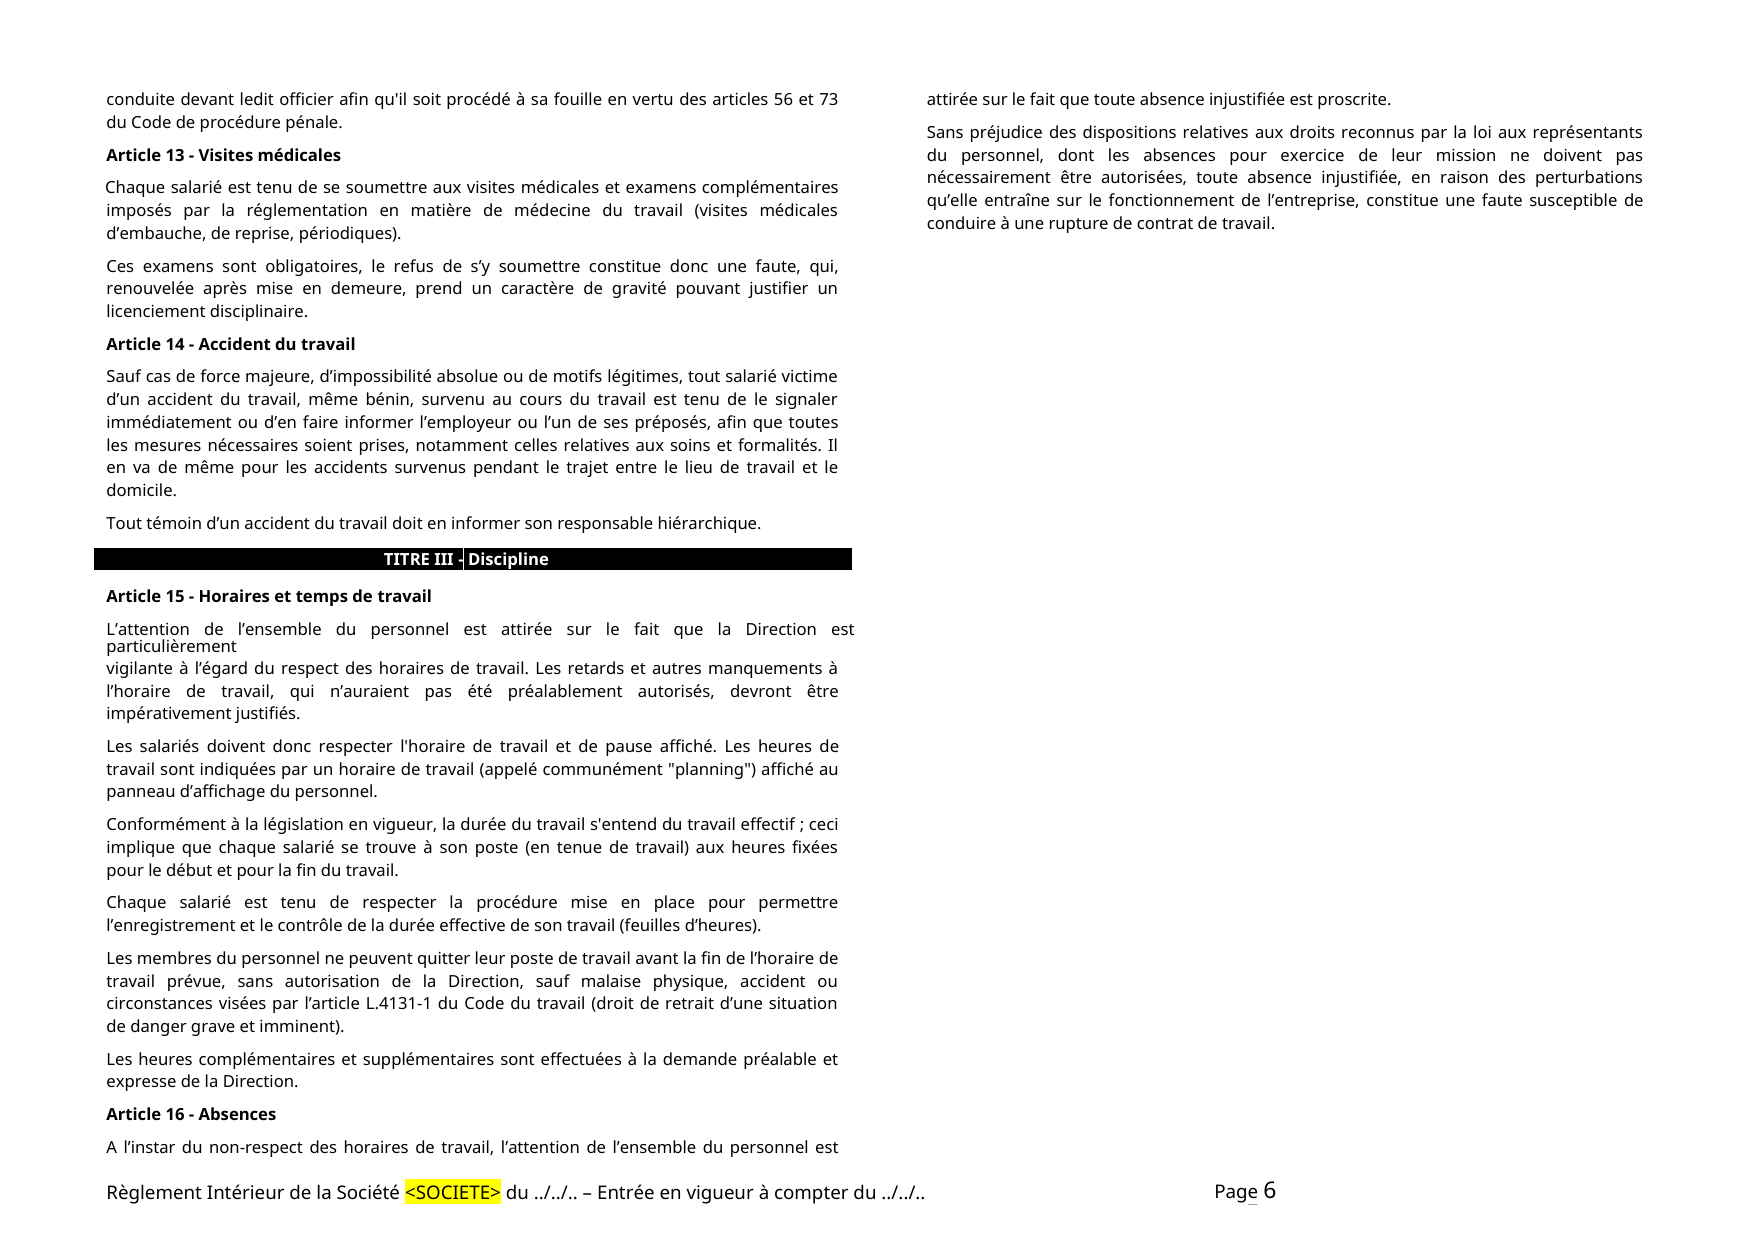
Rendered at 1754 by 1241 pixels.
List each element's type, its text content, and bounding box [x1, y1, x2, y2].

text conduite devant ledit officier afin qu'il soit procédé à sa fouille en vertu des articles 56 et 73 du Code de procédure pénale. [106, 88, 839, 133]
text vigilante à l’égard du respect des horaires de travail. Les retards et autres manquements à l’horaire de travail, qui n’auraient pas été préalablement autorisés, devront être impérativement justifiés. [106, 657, 839, 725]
text Conformément à la législation en vigueur, la durée du travail s'entend du travail effectif ; ceci implique que chaque salarié se trouve à son poste (en tenue de travail) aux heures fixées pour le début et pour la fin du travail. [106, 813, 839, 881]
subtitle TITRE III - Discipline Article 15 - Horaires et temps de travail [94, 548, 852, 607]
text A l’instar du non-respect des horaires de travail, l’attention de l’ensemble du personnel est attirée sur le fait que toute absence injustifiée est proscrite. [927, 88, 1644, 111]
text Chaque salarié est tenu de respecter la procédure mise en place pour permettre l’enregistrement et le contrôle de la durée effective de son travail (feuilles d’heures). [106, 891, 839, 936]
text Les salariés doivent donc respecter l'horaire de travail et de pause affiché. Les heures de travail sont indiquées par un horaire de travail (appelé communément "planning") affiché au panneau d’affichage du personnel. [106, 735, 840, 803]
subtitle Article 14 - Accident du travail [106, 332, 856, 355]
text Ces examens sont obligatoires, le refus de s’y soumettre constitue donc une faute, qui, renouvelée après mise en demeure, prend un caractère de gravité pouvant justifier un licenciement disciplinaire. [106, 254, 839, 322]
subtitle Article 13 - Visites médicales [106, 143, 856, 166]
text Tout témoin d’un accident du travail doit en informer son responsable hiérarchique. [106, 512, 856, 534]
text Les heures complémentaires et supplémentaires sont effectuées à la demande préalable et expresse de la Direction. [106, 1047, 839, 1093]
text L’attention de l’ensemble du personnel est attirée sur le fait que la Direction est particulièrement [106, 622, 856, 656]
text Sans préjudice des dispositions relatives aux droits reconnus par la loi aux représentants du personnel, dont les absences pour exercice de leur mission ne doivent pas nécessairement être autorisées, toute absence injustifiée, en raison des perturbations qu’elle entraîne sur le fonctionnement de l’entreprise, constitue une faute susceptible de conduire à une rupture de contrat de travail. [927, 121, 1644, 234]
text Chaque salarié est tenu de se soumettre aux visites médicales et examens complémentaires imposés par la réglementation en matière de médecine du travail (visites médicales d’embauche, de reprise, périodiques). [105, 176, 839, 244]
text Sauf cas de force majeure, d’impossibilité absolue ou de motifs légitimes, tout salarié victime d’un accident du travail, même bénin, survenu au cours du travail est tenu de le signaler immédiatement ou d’en faire informer l’employeur ou l’un de ses préposés, afin que toutes les mesures nécessaires soient prises, notamment celles relatives aux soins et formalités. Il en va de même pour les accidents survenus pendant le trajet entre le lieu de travail et le domicile. [106, 365, 839, 501]
text A l’instar du non-respect des horaires de travail, l’attention de l’ensemble du personnel est attirée sur le fait que toute absence injustifiée est proscrite. [106, 1136, 839, 1158]
subtitle Article 16 - Absences [106, 1103, 856, 1126]
text Les membres du personnel ne peuvent quitter leur poste de travail avant la fin de l’horaire de travail prévue, sans autorisation de la Direction, sauf malaise physique, accident ou circonstances visées par l’article L.4131-1 du Code du travail (droit de retrait d’une situation de danger grave et imminent). [106, 946, 839, 1037]
